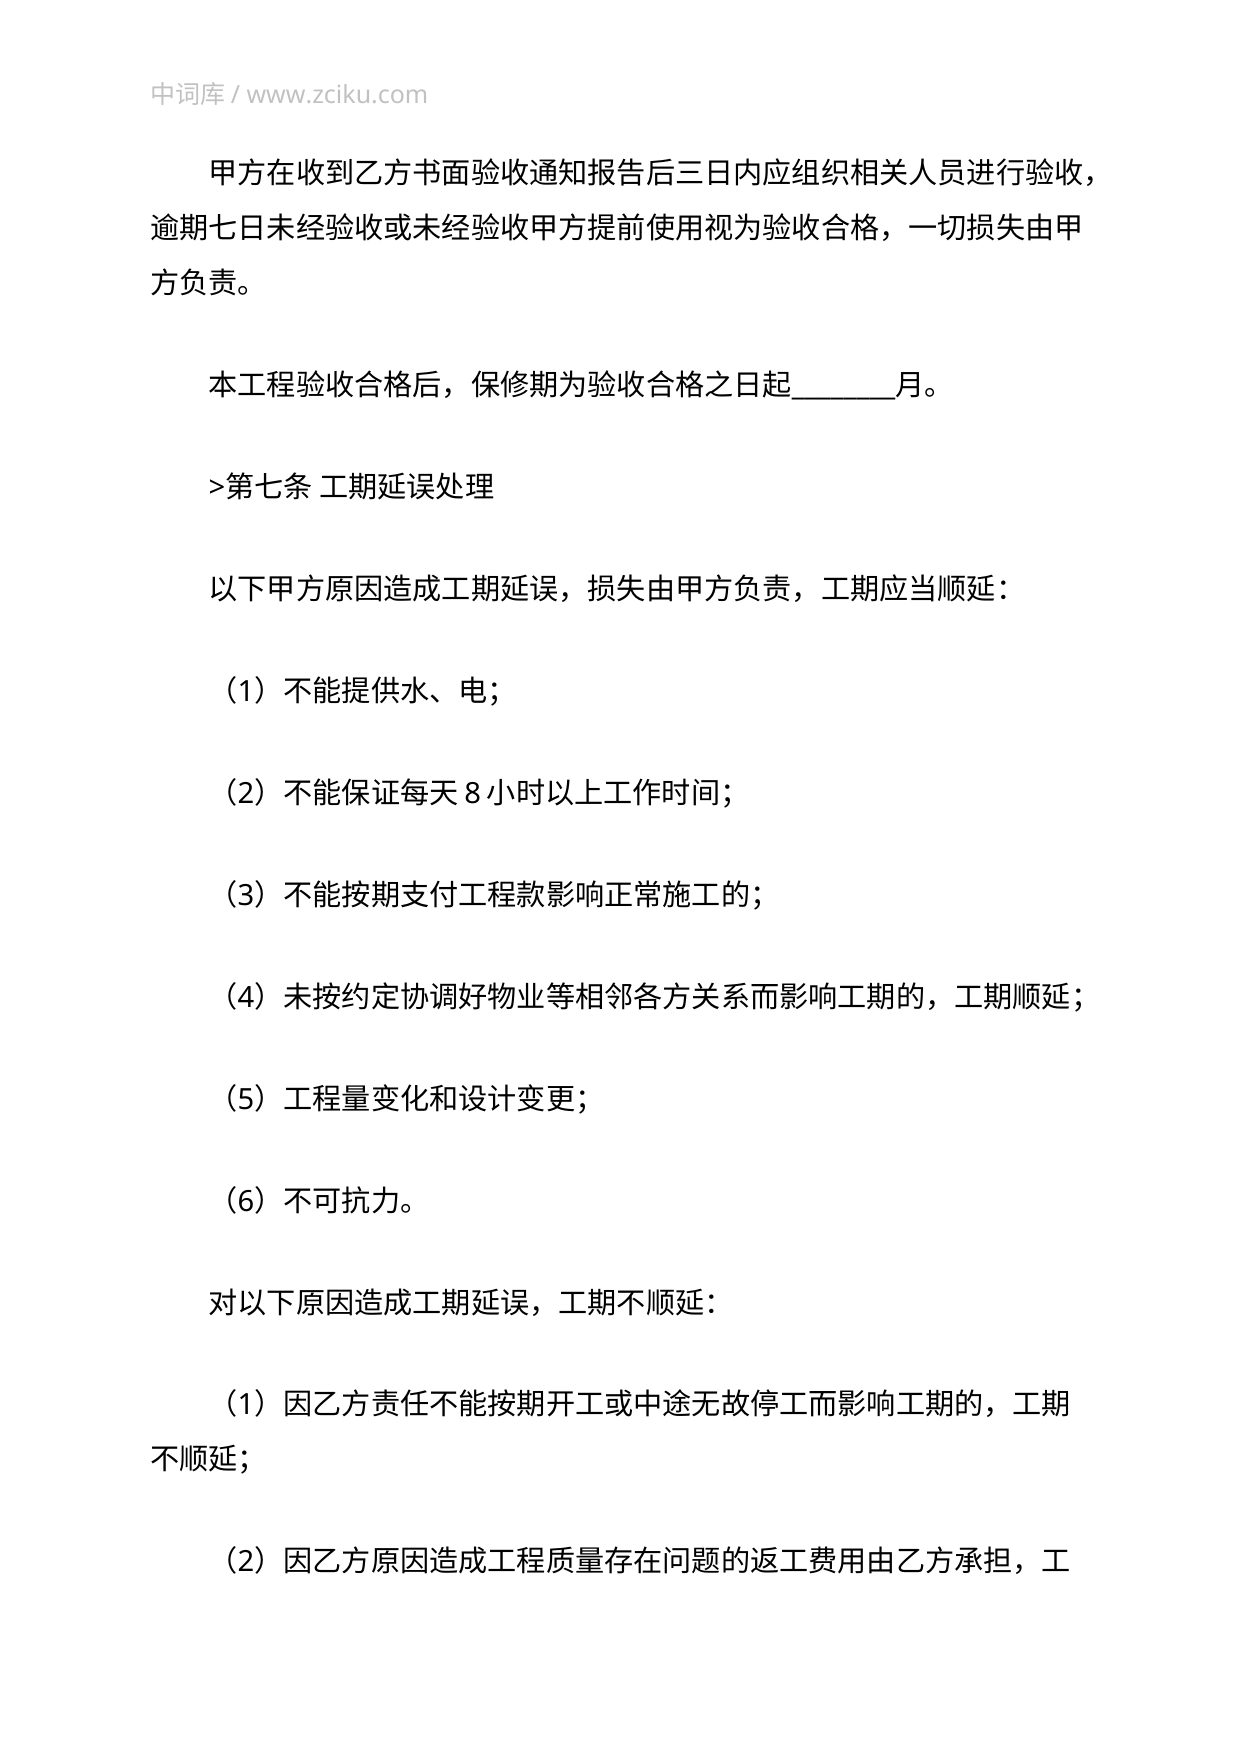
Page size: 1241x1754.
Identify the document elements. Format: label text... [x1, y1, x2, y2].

text >第七条 工期延误处理 [150, 463, 1090, 506]
text （3）不能按期支付工程款影响正常施工的； [150, 871, 1090, 914]
text （6）不可抗力。 [150, 1177, 1090, 1219]
text （5）工程量变化和设计变更； [150, 1075, 1090, 1118]
text （1）因乙方责任不能按期开工或中途无故停工而影响工期的，工期不顺延； [150, 1381, 1090, 1478]
text （2）不能保证每天8小时以上工作时间； [150, 769, 1090, 812]
text 甲方在收到乙方书面验收通知报告后三日内应组织相关人员进行验收，逾期七日未经验收或未经验收甲方提前使用视为验收合格，一切损失由甲方负责。 [150, 150, 1090, 302]
text 本工程验收合格后，保修期为验收合格之日起________月。 [150, 362, 1090, 404]
text 对以下原因造成工期延误，工期不顺延： [150, 1279, 1090, 1321]
text 以下甲方原因造成工期延误，损失由甲方负责，工期应当顺延： [150, 566, 1090, 608]
text （4）未按约定协调好物业等相邻各方关系而影响工期的，工期顺延； [150, 973, 1090, 1016]
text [150, 1538, 1090, 1580]
text （1）不能提供水、电； [150, 667, 1090, 710]
